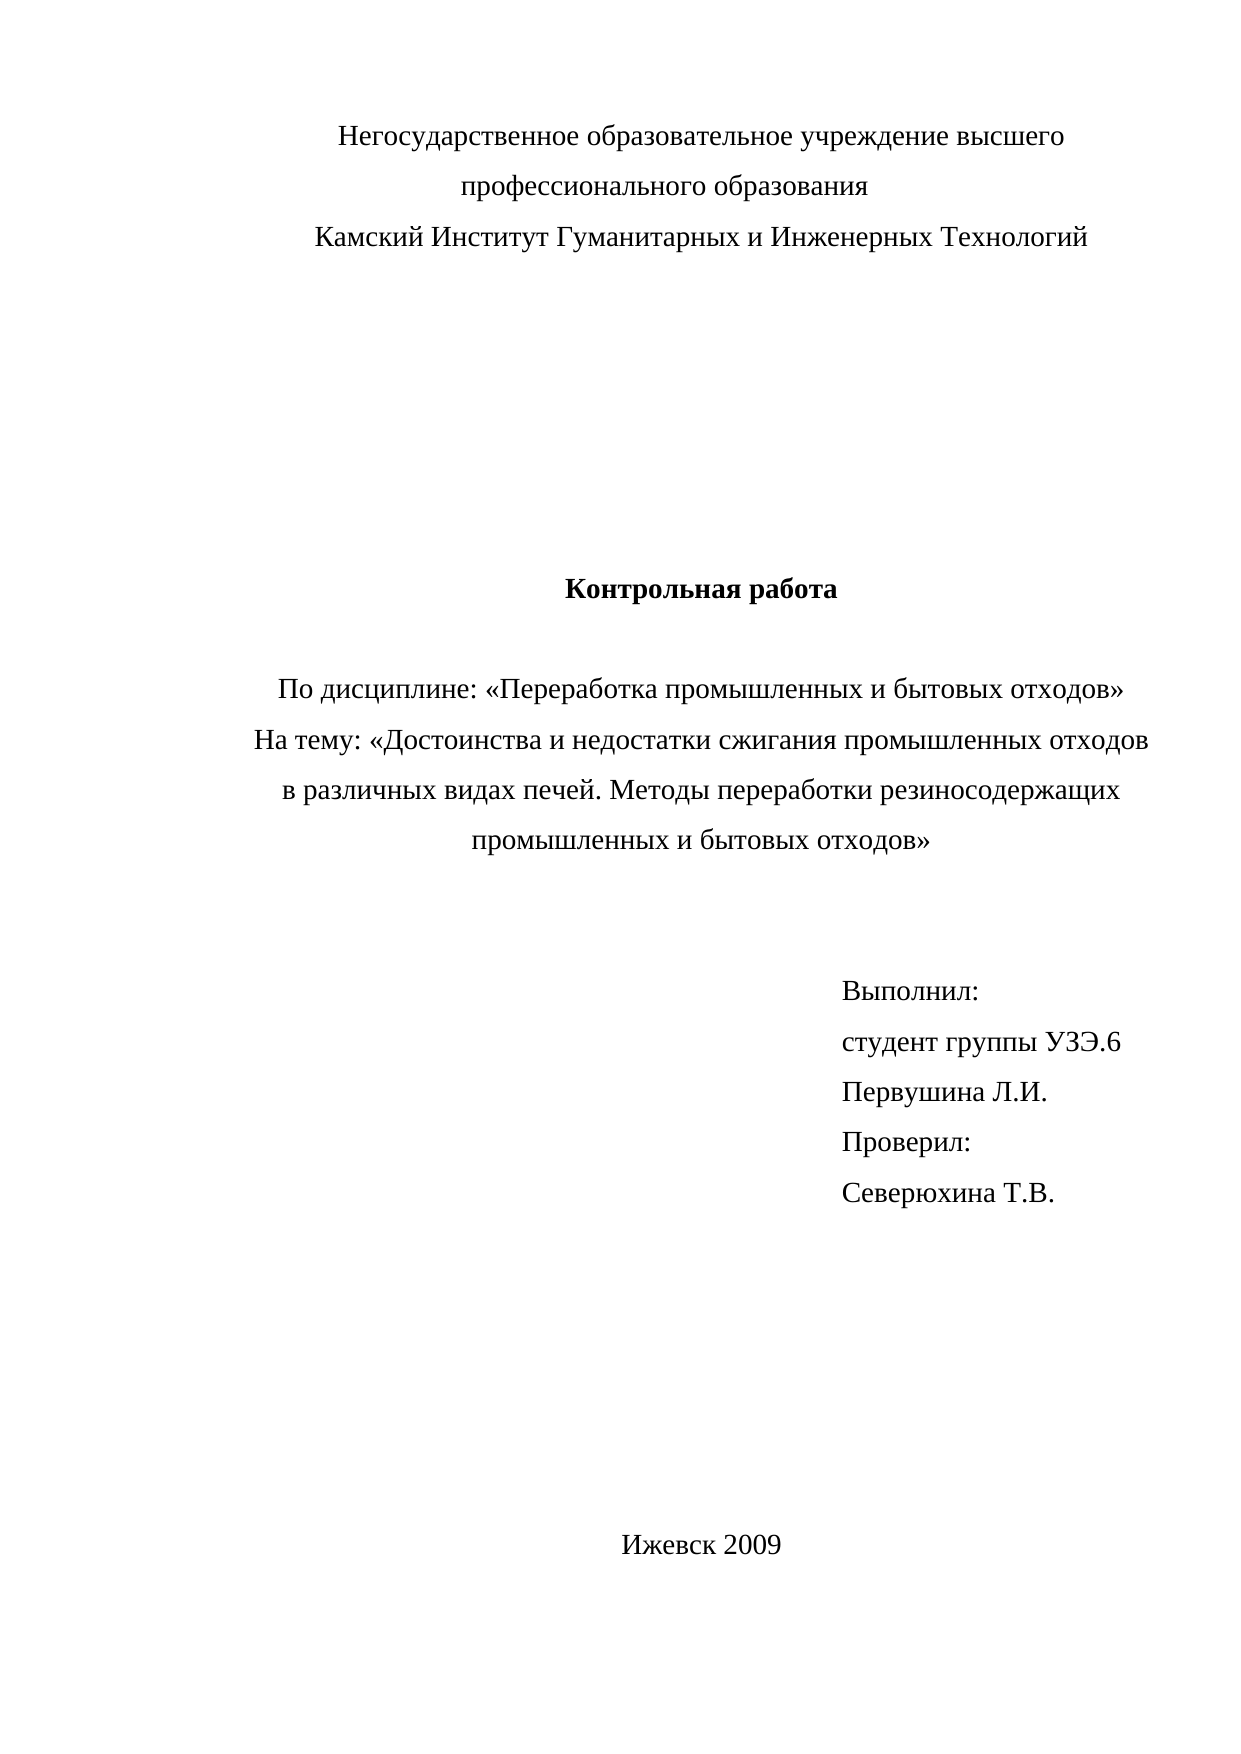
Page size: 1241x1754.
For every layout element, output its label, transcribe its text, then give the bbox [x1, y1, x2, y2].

text Камский Институт Гуманитарных и Инженерных Технологий [177, 219, 1152, 252]
text По дисциплине: «Переработка промышленных и бытовых отходов» [251, 672, 1152, 705]
text На тему: «Достоинства и недостатки сжигания промышленных отходов в различных видах печей. Методы переработки резиносодержащих промышленных и бытовых отходов» [251, 722, 1152, 856]
text Северюхина Т.В. [177, 1175, 1152, 1208]
text Выполнил: [177, 973, 1152, 1007]
text Негосударственное образовательное учреждение высшего профессионального образования [177, 118, 1152, 202]
text Контрольная работа [177, 571, 1152, 604]
text Ижевск 2009 [177, 1527, 1152, 1560]
text Первушина Л.И. [177, 1074, 1152, 1108]
text студент группы УЗЭ.6 [177, 1024, 1152, 1057]
text Проверил: [177, 1124, 1152, 1158]
